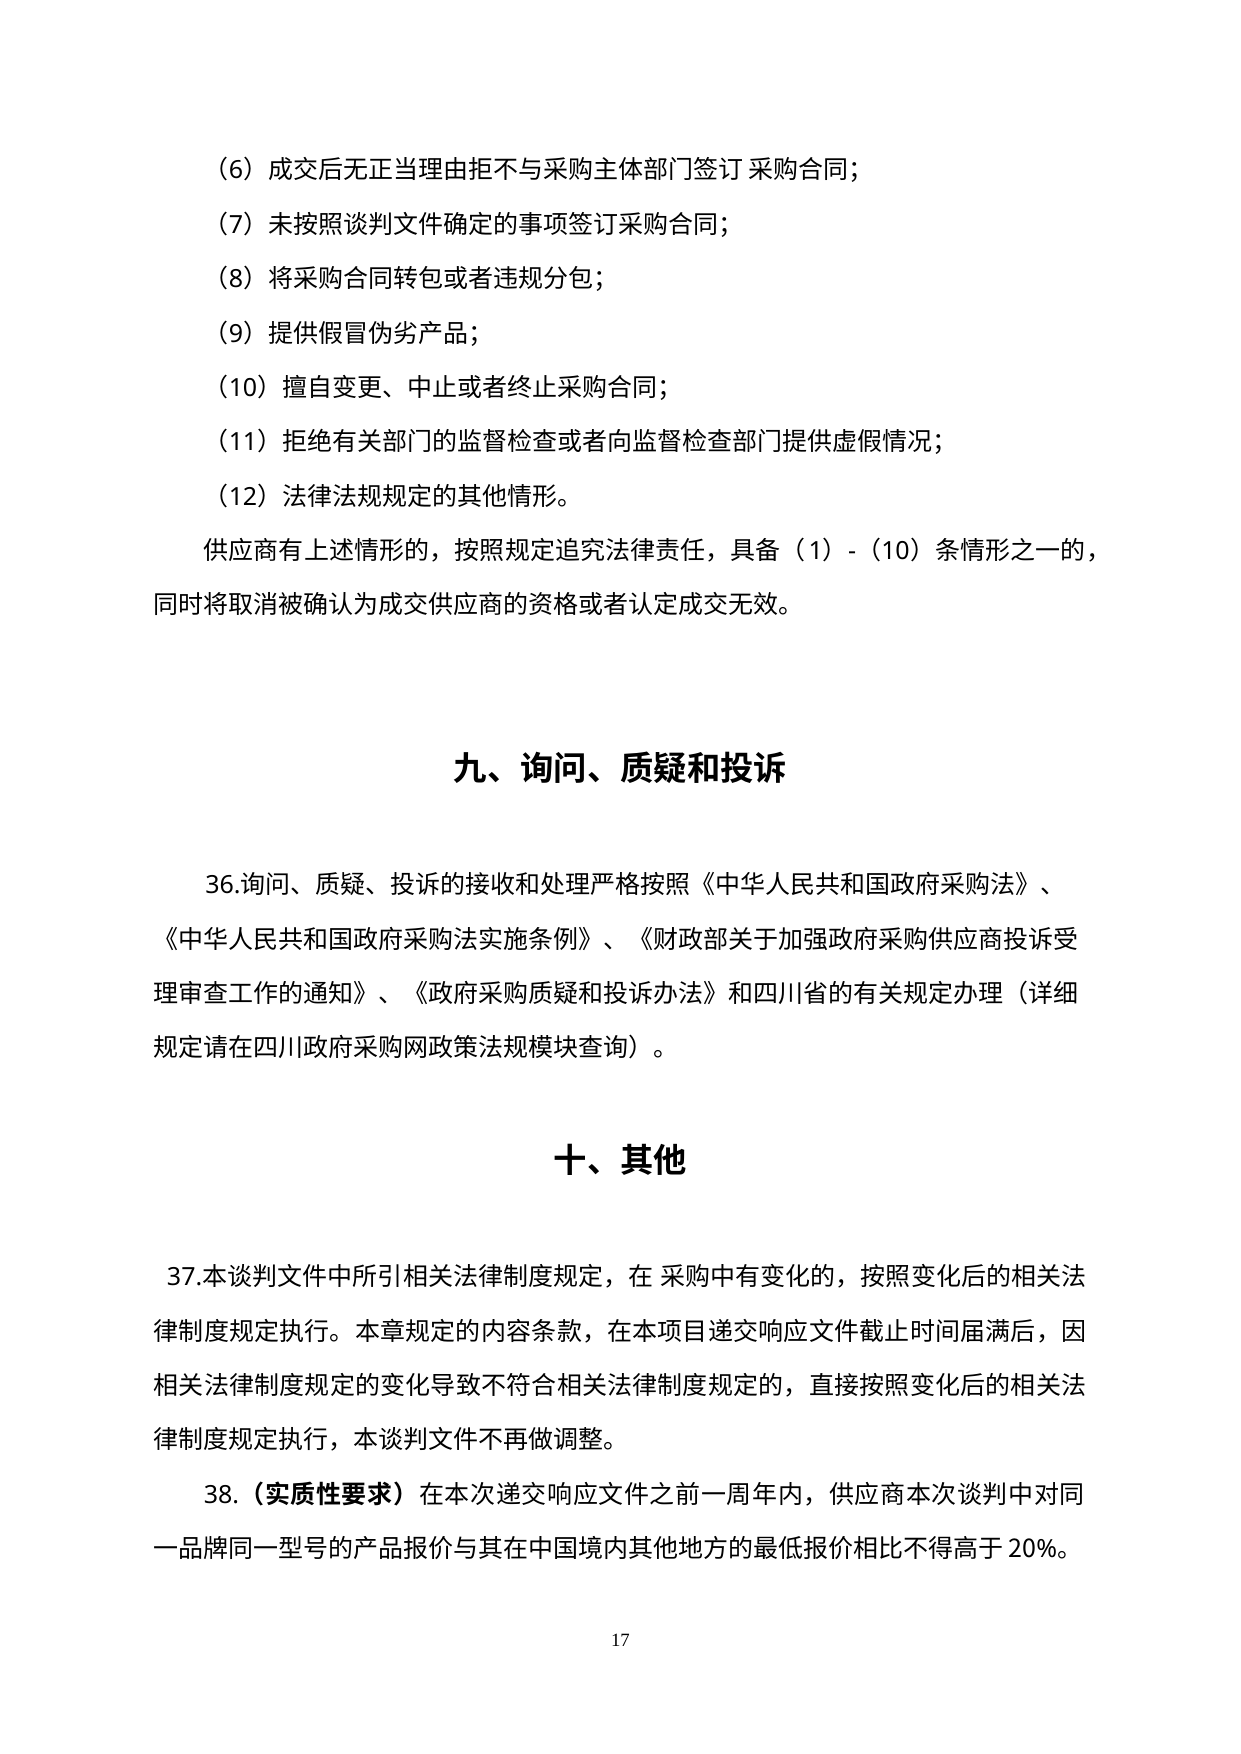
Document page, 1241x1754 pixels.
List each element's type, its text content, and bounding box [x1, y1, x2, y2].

text （8）将采购合同转包或者违规分包； [153, 259, 1087, 295]
text 十、其他 [153, 1133, 1087, 1182]
text （6）成交后无正当理由拒不与采购主体部门签订 采购合同； [153, 150, 1087, 186]
text （9）提供假冒伪劣产品； [153, 313, 1087, 349]
text （7）未按照谈判文件确定的事项签订采购合同； [153, 204, 1087, 241]
text （11）拒绝有关部门的监督检查或者向监督检查部门提供虚假情况； [153, 422, 1087, 458]
text 九、询问、质疑和投诉 [153, 741, 1087, 790]
text 37.本谈判文件中所引相关法律制度规定，在 采购中有变化的，按照变化后的相关法律制度规定执行。本章规定的内容条款，在本项目递交响应文件截止时间届满后，因相关法律制度规定的变化导致不符合相关法律制度规定的，直接按照变化后的相关法律制度规定执行，本谈判文件不再做调整。 [153, 1257, 1087, 1456]
text 供应商有上述情形的，按照规定追究法律责任，具备（1）-（10）条情形之一的，同时将取消被确认为成交供应商的资格或者认定成交无效。 [153, 531, 1087, 621]
text （10）擅自变更、中止或者终止采购合同； [153, 367, 1087, 404]
text （12）法律法规规定的其他情形。 [153, 476, 1087, 512]
text 38.（实质性要求）在本次递交响应文件之前一周年内，供应商本次谈判中对同一品牌同一型号的产品报价与其在中国境内其他地方的最低报价相比不得高于20%。 [153, 1474, 1087, 1565]
text 36.询问、质疑、投诉的接收和处理严格按照《中华人民共和国政府采购法》、《中华人民共和国政府采购法实施条例》、《财政部关于加强政府采购供应商投诉受理审查工作的通知》、《政府采购质疑和投诉办法》和四川省的有关规定办理（详细规定请在四川政府采购网政策法规模块查询）。 [153, 865, 1087, 1064]
